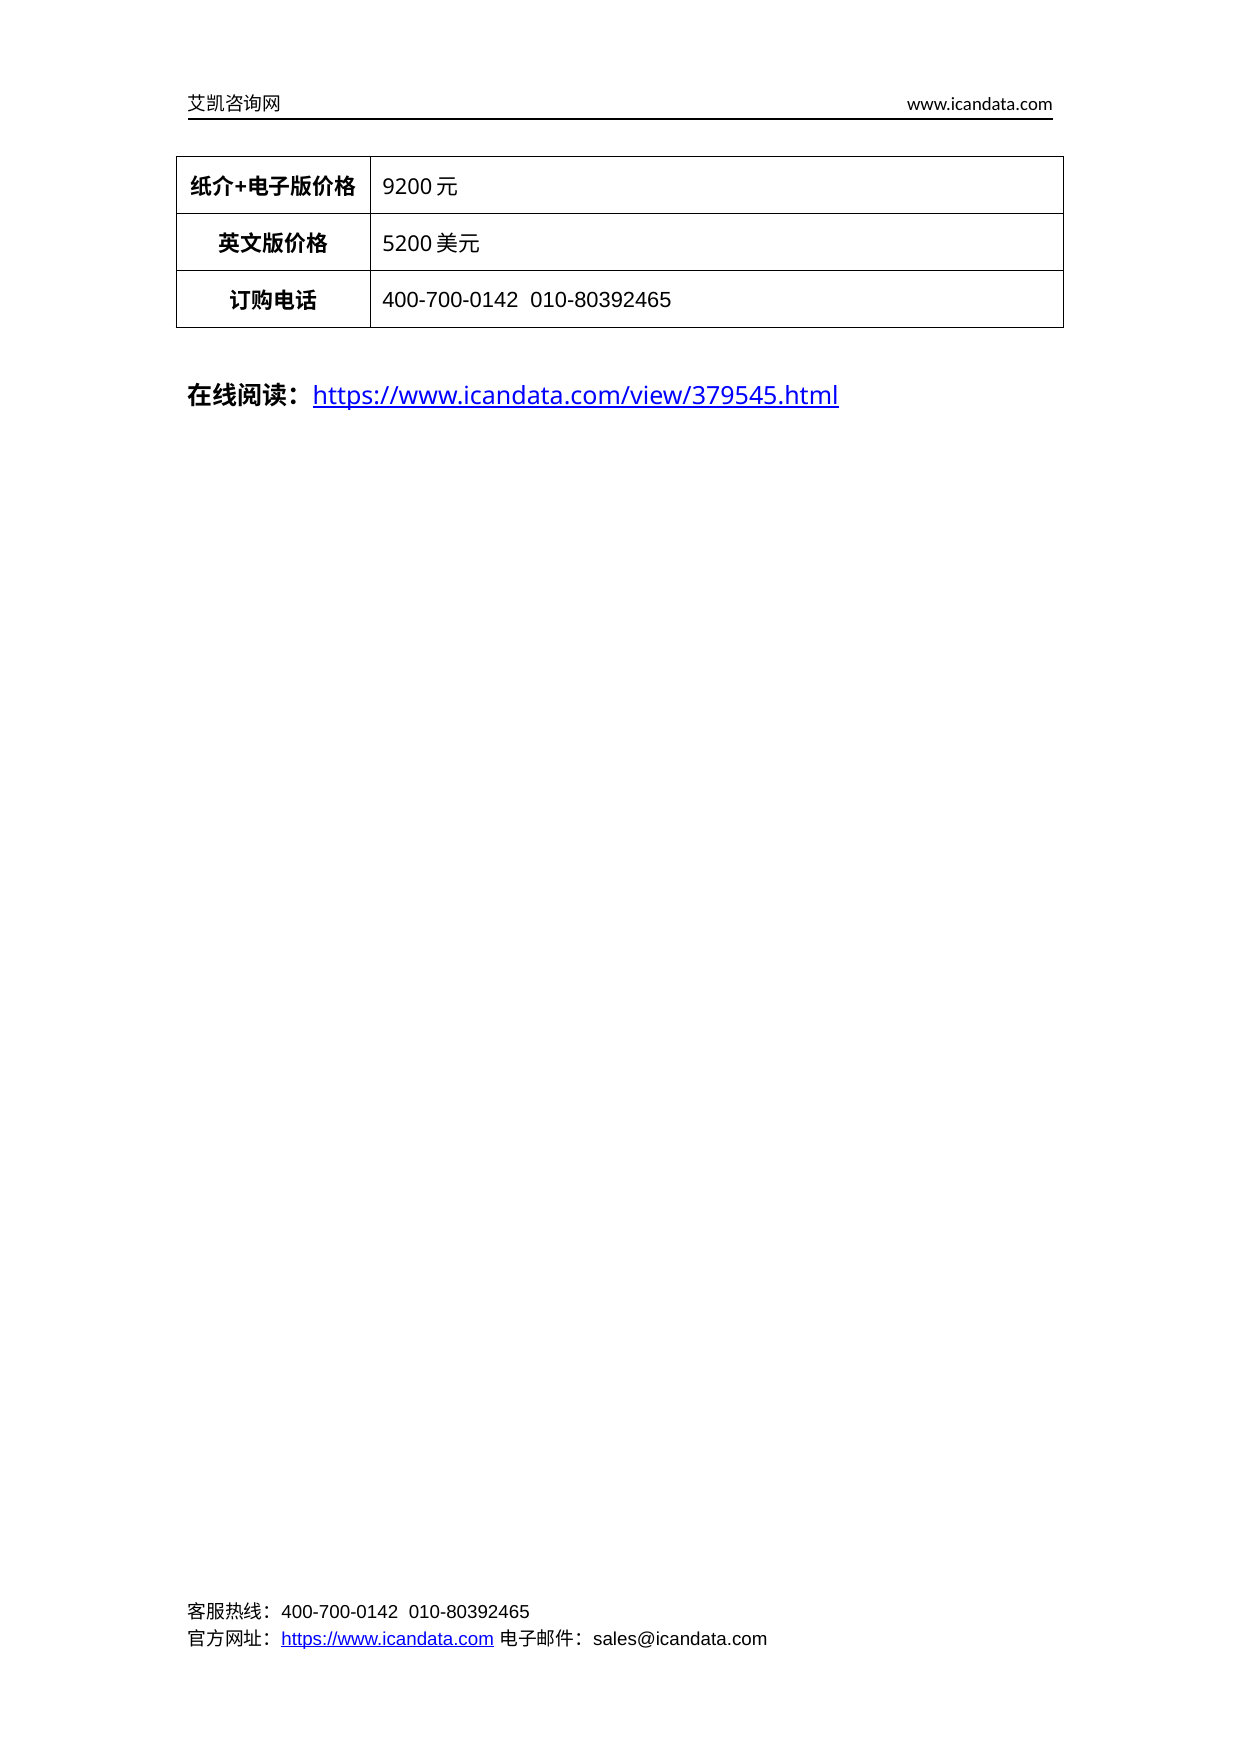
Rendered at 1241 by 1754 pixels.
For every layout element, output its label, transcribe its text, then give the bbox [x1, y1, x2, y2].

table_cell 订购电话 [177, 271, 370, 327]
text 在线阅读：https://www.icandata.com/view/379545.html [187, 361, 1053, 426]
table_cell 纸介+电子版价格 [177, 157, 370, 213]
table_cell 英文版价格 [177, 214, 370, 270]
table_cell 400-700-0142 010-80392465 [371, 271, 1063, 327]
table_cell 5200美元 [371, 214, 1063, 270]
table_cell 9200元 [371, 157, 1063, 213]
